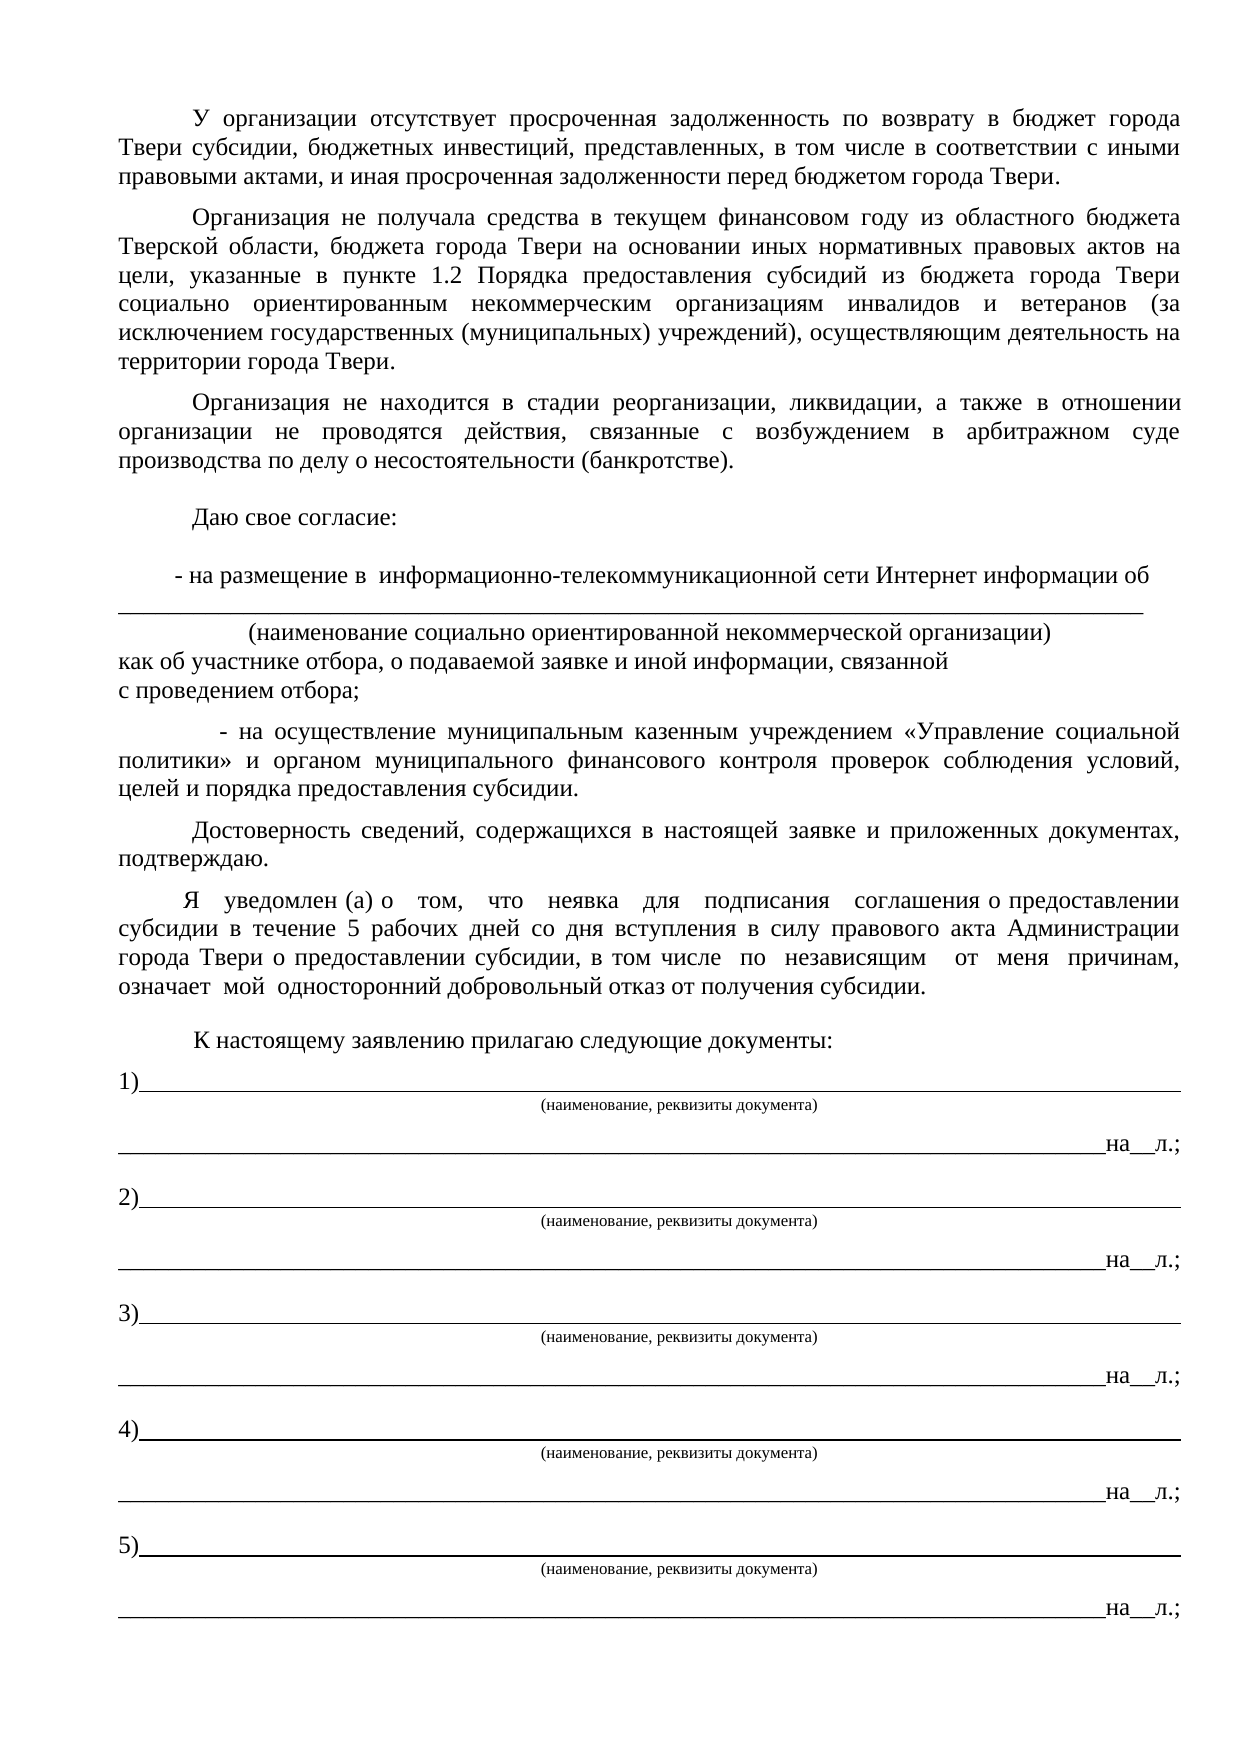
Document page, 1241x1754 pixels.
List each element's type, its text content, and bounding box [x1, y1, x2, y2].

text (наименование, реквизиты документа) [118, 1443, 1181, 1476]
text Я уведомлен (а) о том, что неявка для подписания соглашения о предоставлении субсидии в течение 5 рабочих дней со дня вступления в силу правового акта Администрации города Твери о предоставлении субсидии, в том числе по независящим от меня причинам, означает мой односторонний добровольный отказ от получения субсидии. [118, 885, 1181, 1000]
text К настоящему заявлению прилагаю следующие документы: [118, 1025, 1181, 1053]
text Организация не получала средства в текущем финансовом году из областного бюджета Тверской области, бюджета города Твери на основании иных нормативных правовых актов на цели, указанные в пункте 1.2 Порядка предоставления субсидий из бюджета города Твери социально ориентированным некоммерческим организациям инвалидов и ветеранов (за исключением государственных (муниципальных) учреждений), осуществляющим деятельность на территории города Твери. [118, 202, 1181, 375]
text _______________________________________________________________________________на__л.; [118, 1128, 1181, 1157]
text Организация не находится в стадии реорганизации, ликвидации, а также в отношении организации не проводятся действия, связанные с возбуждением в арбитражном суде производства по делу о несостоятельности (банкротстве). [118, 387, 1181, 473]
text __________________________________________________________________________________ [118, 588, 1181, 617]
text 2) [118, 1182, 1181, 1211]
text (наименование, реквизиты документа) [118, 1559, 1181, 1592]
text 3) [118, 1298, 1181, 1327]
text У организации отсутствует просроченная задолженность по возврату в бюджет города Твери субсидии, бюджетных инвестиций, представленных, в том числе в соответствии с иными правовыми актами, и иная просроченная задолженности перед бюджетом города Твери. [118, 103, 1181, 190]
text (наименование, реквизиты документа) [118, 1211, 1181, 1244]
text 4) [118, 1414, 1181, 1443]
text 5) [118, 1530, 1181, 1559]
text Даю свое согласие: [118, 502, 1181, 531]
text _______________________________________________________________________________на__л.; [118, 1476, 1181, 1505]
text (наименование, реквизиты документа) [118, 1327, 1181, 1360]
text - на осуществление муниципальным казенным учреждением «Управление социальной политики» и органом муниципального финансового контроля проверок соблюдения условий, целей и порядка предоставления субсидии. [118, 716, 1181, 802]
text _______________________________________________________________________________на__л.; [118, 1592, 1181, 1621]
text Достоверность сведений, содержащихся в настоящей заявке и приложенных документах, подтверждаю. [118, 815, 1181, 872]
text с проведением отбора; [118, 675, 1181, 703]
text - на размещение в информационно-телекоммуникационной сети Интернет информации об [118, 560, 1181, 588]
text (наименование социально ориентированной некоммерческой организации) [118, 617, 1181, 646]
text как об участнике отбора, о подаваемой заявке и иной информации, связанной [118, 646, 1181, 675]
text _______________________________________________________________________________на__л.; [118, 1360, 1181, 1389]
text _______________________________________________________________________________на__л.; [118, 1244, 1181, 1273]
text (наименование, реквизиты документа) [118, 1095, 1181, 1128]
text 1) [118, 1066, 1181, 1095]
